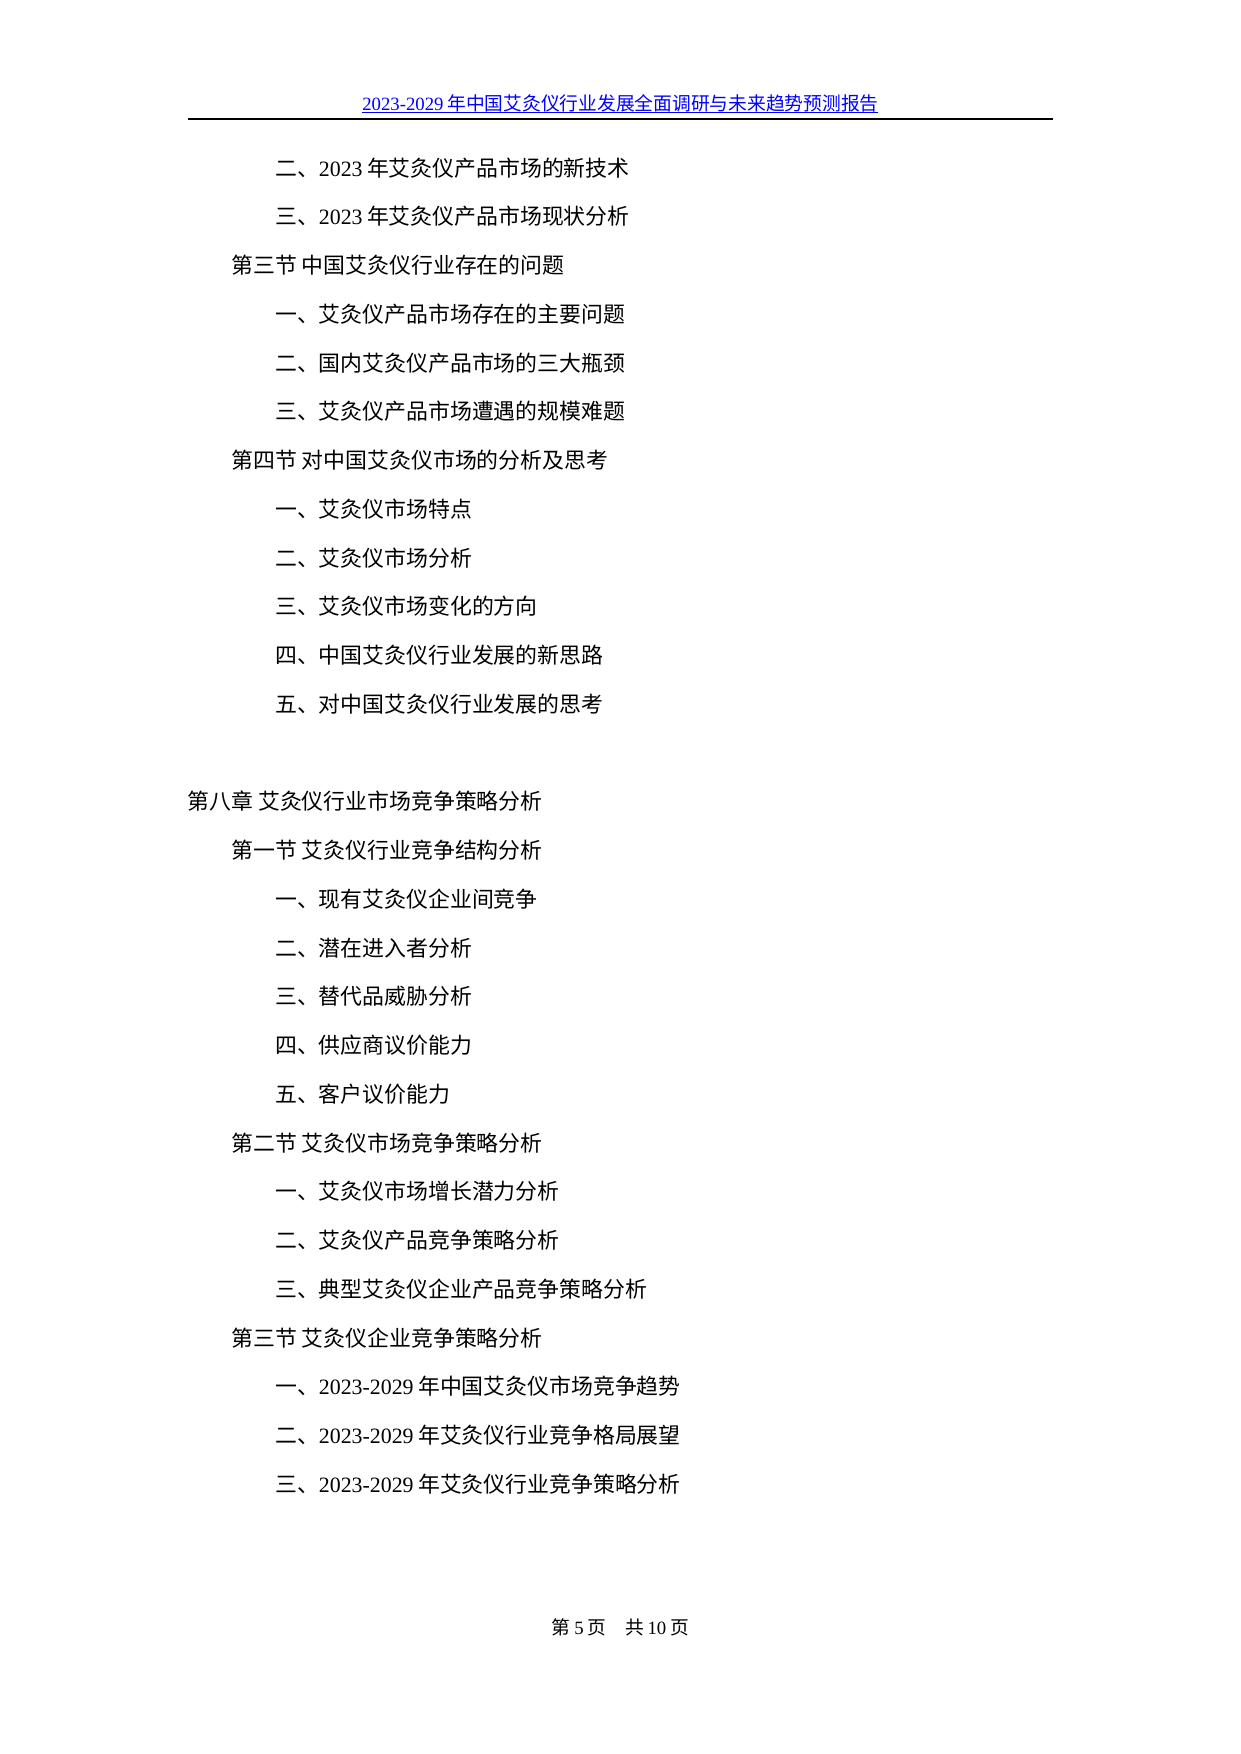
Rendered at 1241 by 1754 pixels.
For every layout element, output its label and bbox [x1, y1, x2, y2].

text [187, 150, 1053, 1499]
